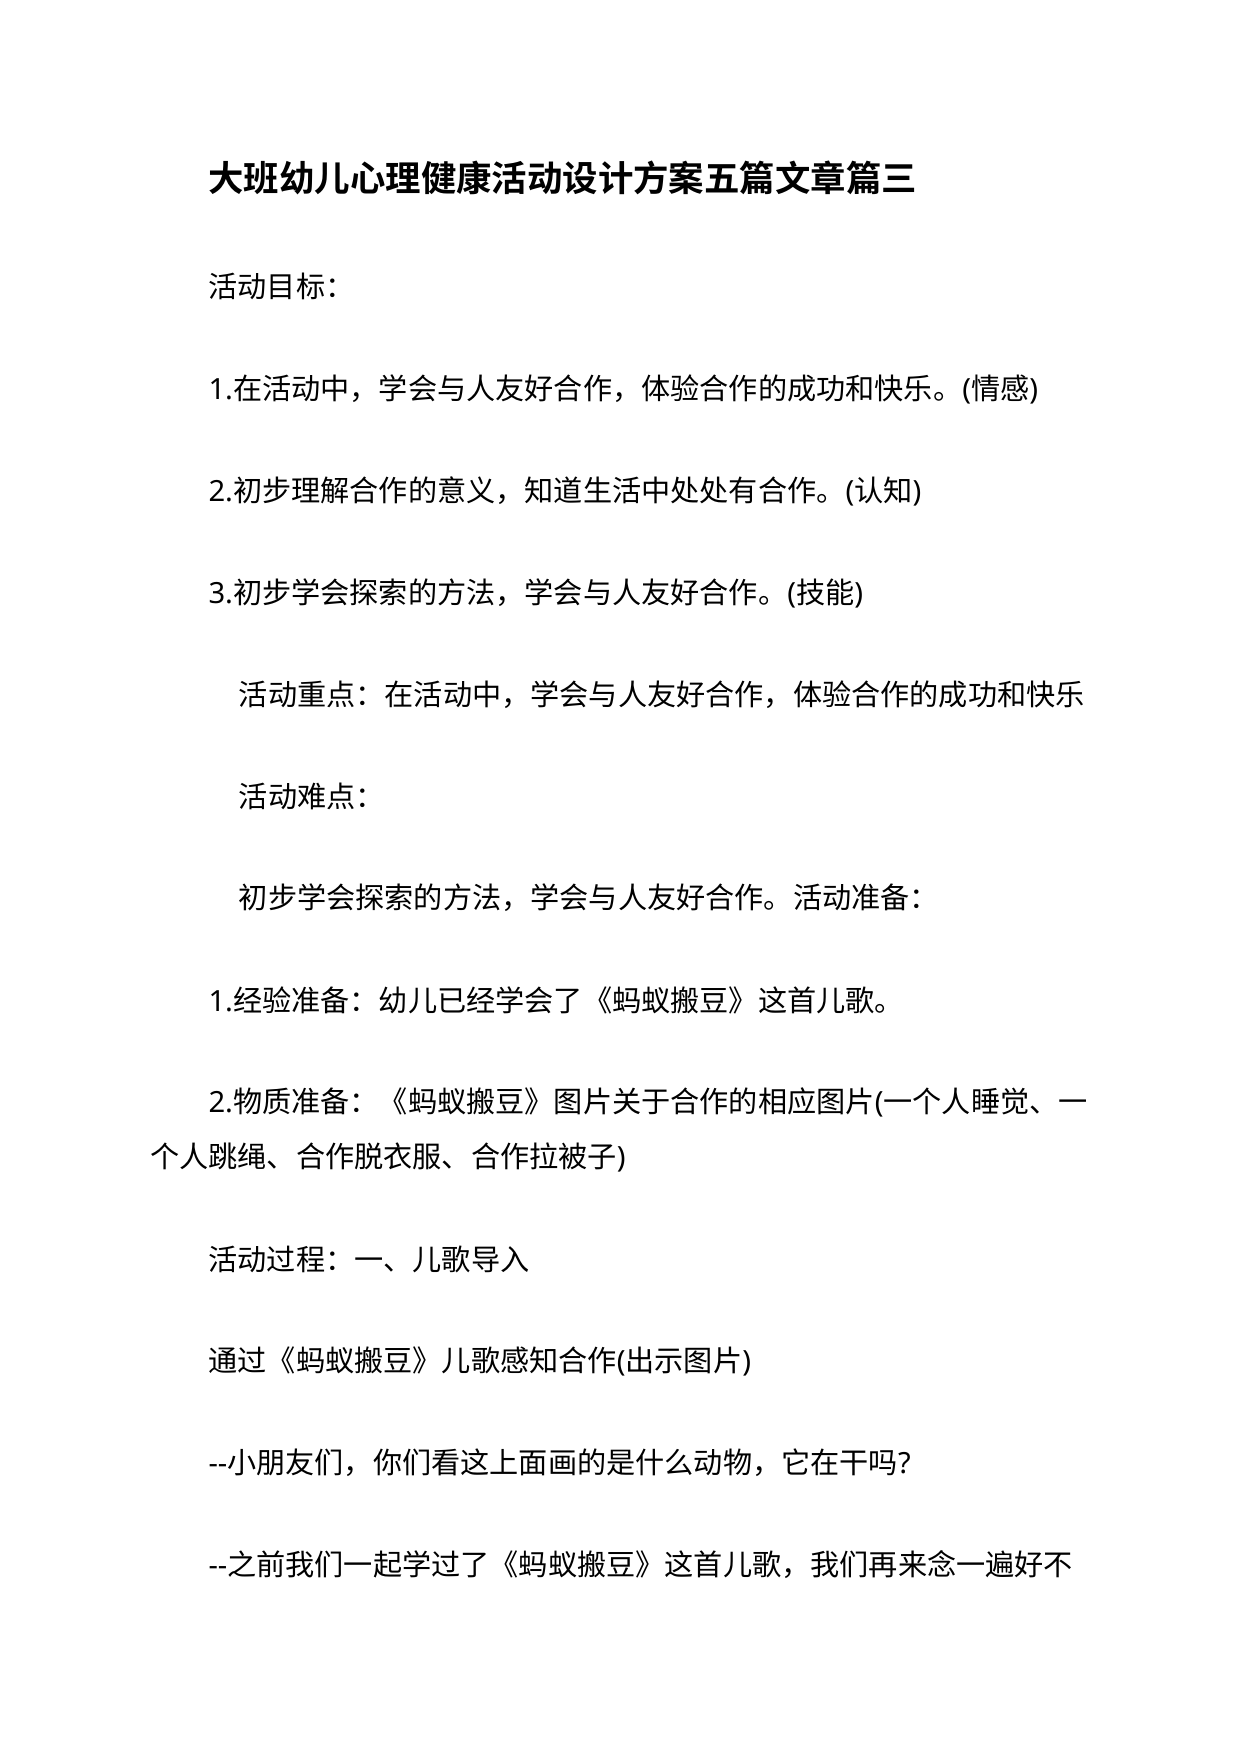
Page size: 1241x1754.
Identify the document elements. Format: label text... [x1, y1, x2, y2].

text 2.物质准备：《蚂蚁搬豆》图片关于合作的相应图片(一个人睡觉、一个人跳绳、合作脱衣服、合作拉被子) [150, 1079, 1090, 1176]
text 3.初步学会探索的方法，学会与人友好合作。(技能) [150, 569, 1090, 612]
text 2.初步理解合作的意义，知道生活中处处有合作。(认知) [150, 467, 1090, 509]
text 大班幼儿心理健康活动设计方案五篇文章篇三 [150, 150, 1090, 201]
text 活动难点： [150, 773, 1090, 816]
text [150, 1542, 1090, 1584]
text 通过《蚂蚁搬豆》儿歌感知合作(出示图片) [150, 1338, 1090, 1380]
text --小朋友们，你们看这上面画的是什么动物，它在干吗? [150, 1440, 1090, 1482]
text 1.在活动中，学会与人友好合作，体验合作的成功和快乐。(情感) [150, 365, 1090, 408]
text 活动目标： [150, 263, 1090, 306]
text 1.经验准备：幼儿已经学会了《蚂蚁搬豆》这首儿歌。 [150, 977, 1090, 1019]
text 初步学会探索的方法，学会与人友好合作。活动准备： [150, 875, 1090, 917]
text 活动重点：在活动中，学会与人友好合作，体验合作的成功和快乐 [150, 671, 1090, 713]
text 活动过程：一、儿歌导入 [150, 1236, 1090, 1278]
